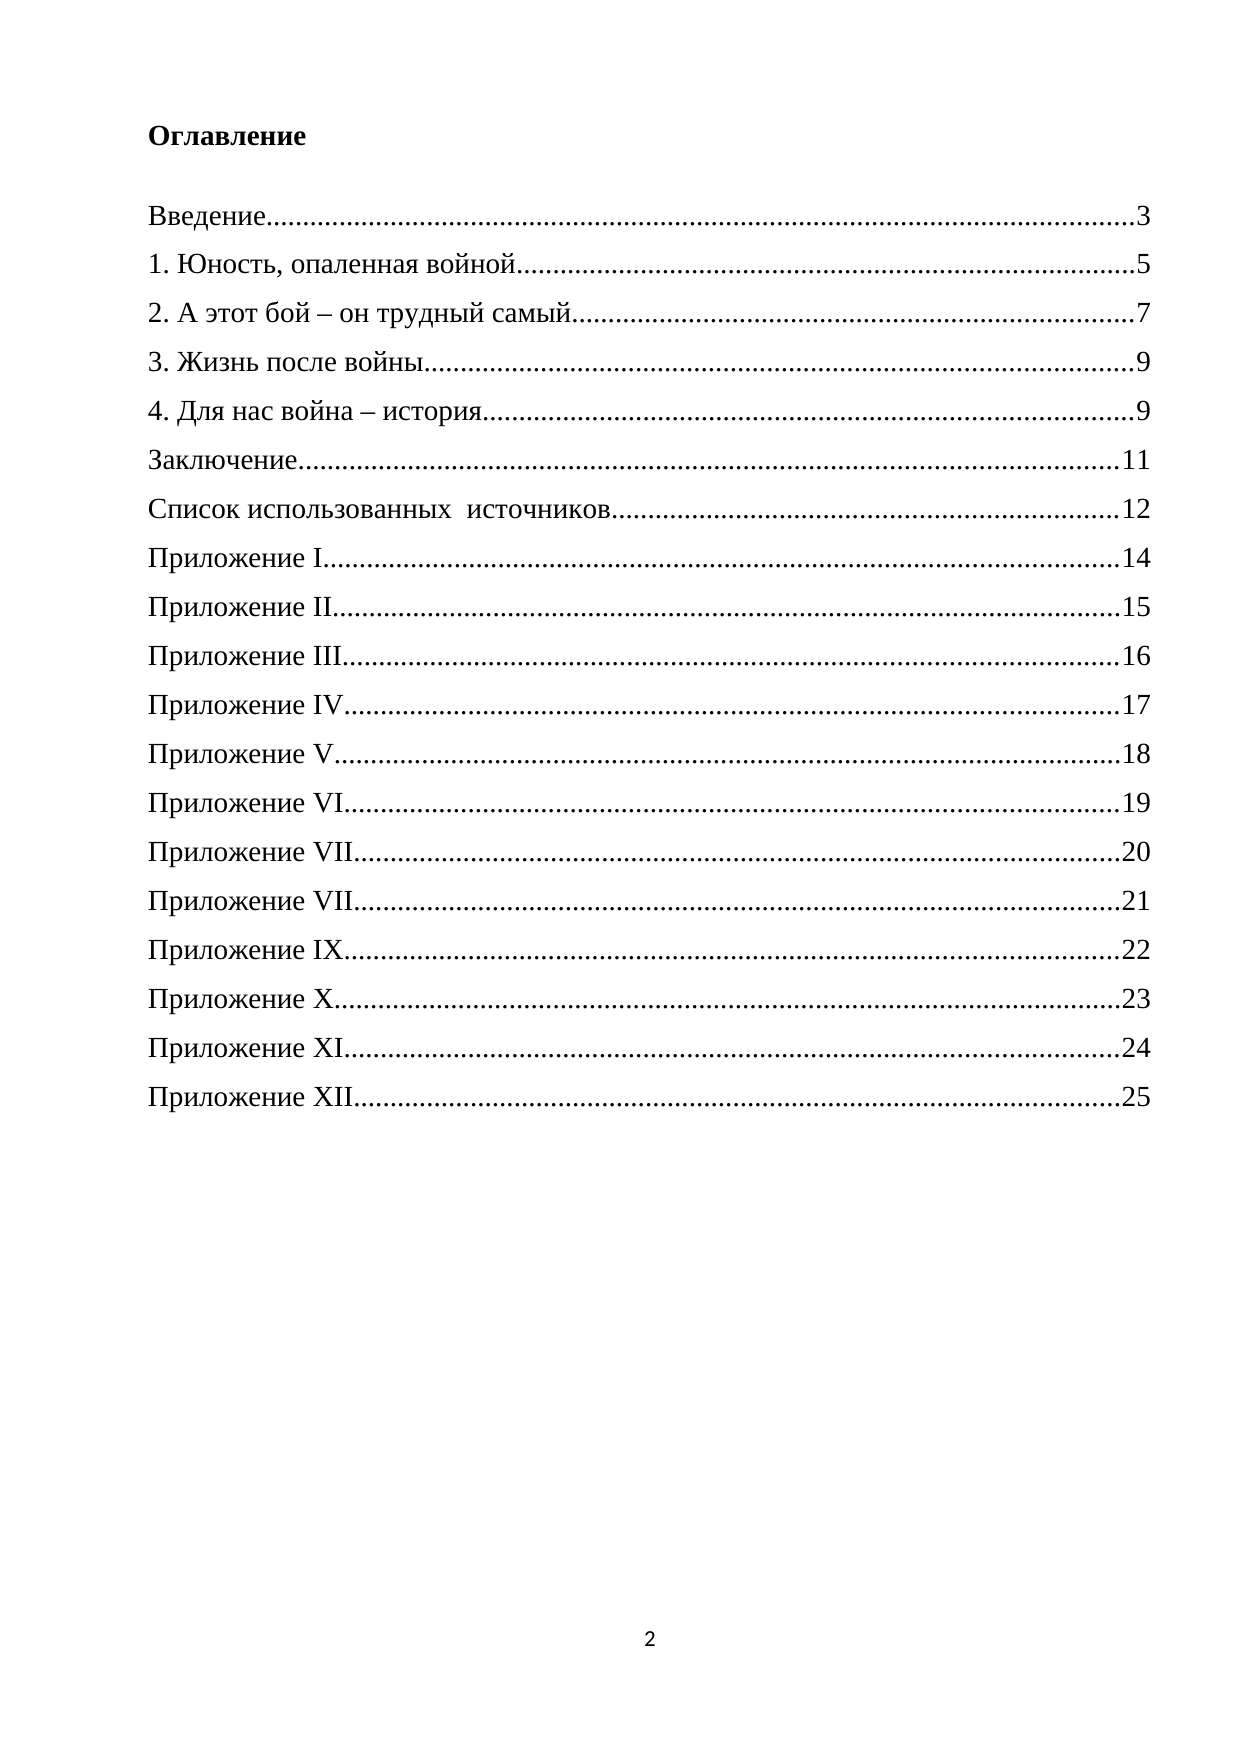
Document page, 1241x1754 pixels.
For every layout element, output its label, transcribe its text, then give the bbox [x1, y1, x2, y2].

text Приложение I 14 [148, 540, 1152, 574]
text 4. Для нас война – история 9 [148, 393, 1152, 427]
text Приложение III 16 [148, 638, 1152, 672]
text Приложение II 15 [148, 589, 1152, 623]
text Приложение VII 21 [148, 883, 1152, 917]
text Приложение VI 19 [148, 785, 1152, 819]
text Приложение X 23 [148, 981, 1152, 1014]
text Приложение V 18 [148, 736, 1152, 770]
text Приложение IX 22 [148, 932, 1152, 966]
text Оглавление [148, 118, 1152, 152]
text 2. А этот бой – он трудный самый 7 [148, 296, 1152, 329]
text Приложение XII 25 [148, 1079, 1152, 1112]
text Список использованных источников 12 [148, 491, 1152, 525]
text Приложение IV 17 [148, 687, 1152, 721]
text 1. Юность, опаленная войной 5 [148, 247, 1152, 280]
text 3. Жизнь после войны 9 [148, 344, 1152, 378]
text Введение 3 [148, 198, 1152, 231]
text Заключение 11 [148, 442, 1152, 476]
text Приложение VII 20 [148, 834, 1152, 868]
text Приложение XI 24 [148, 1030, 1152, 1063]
